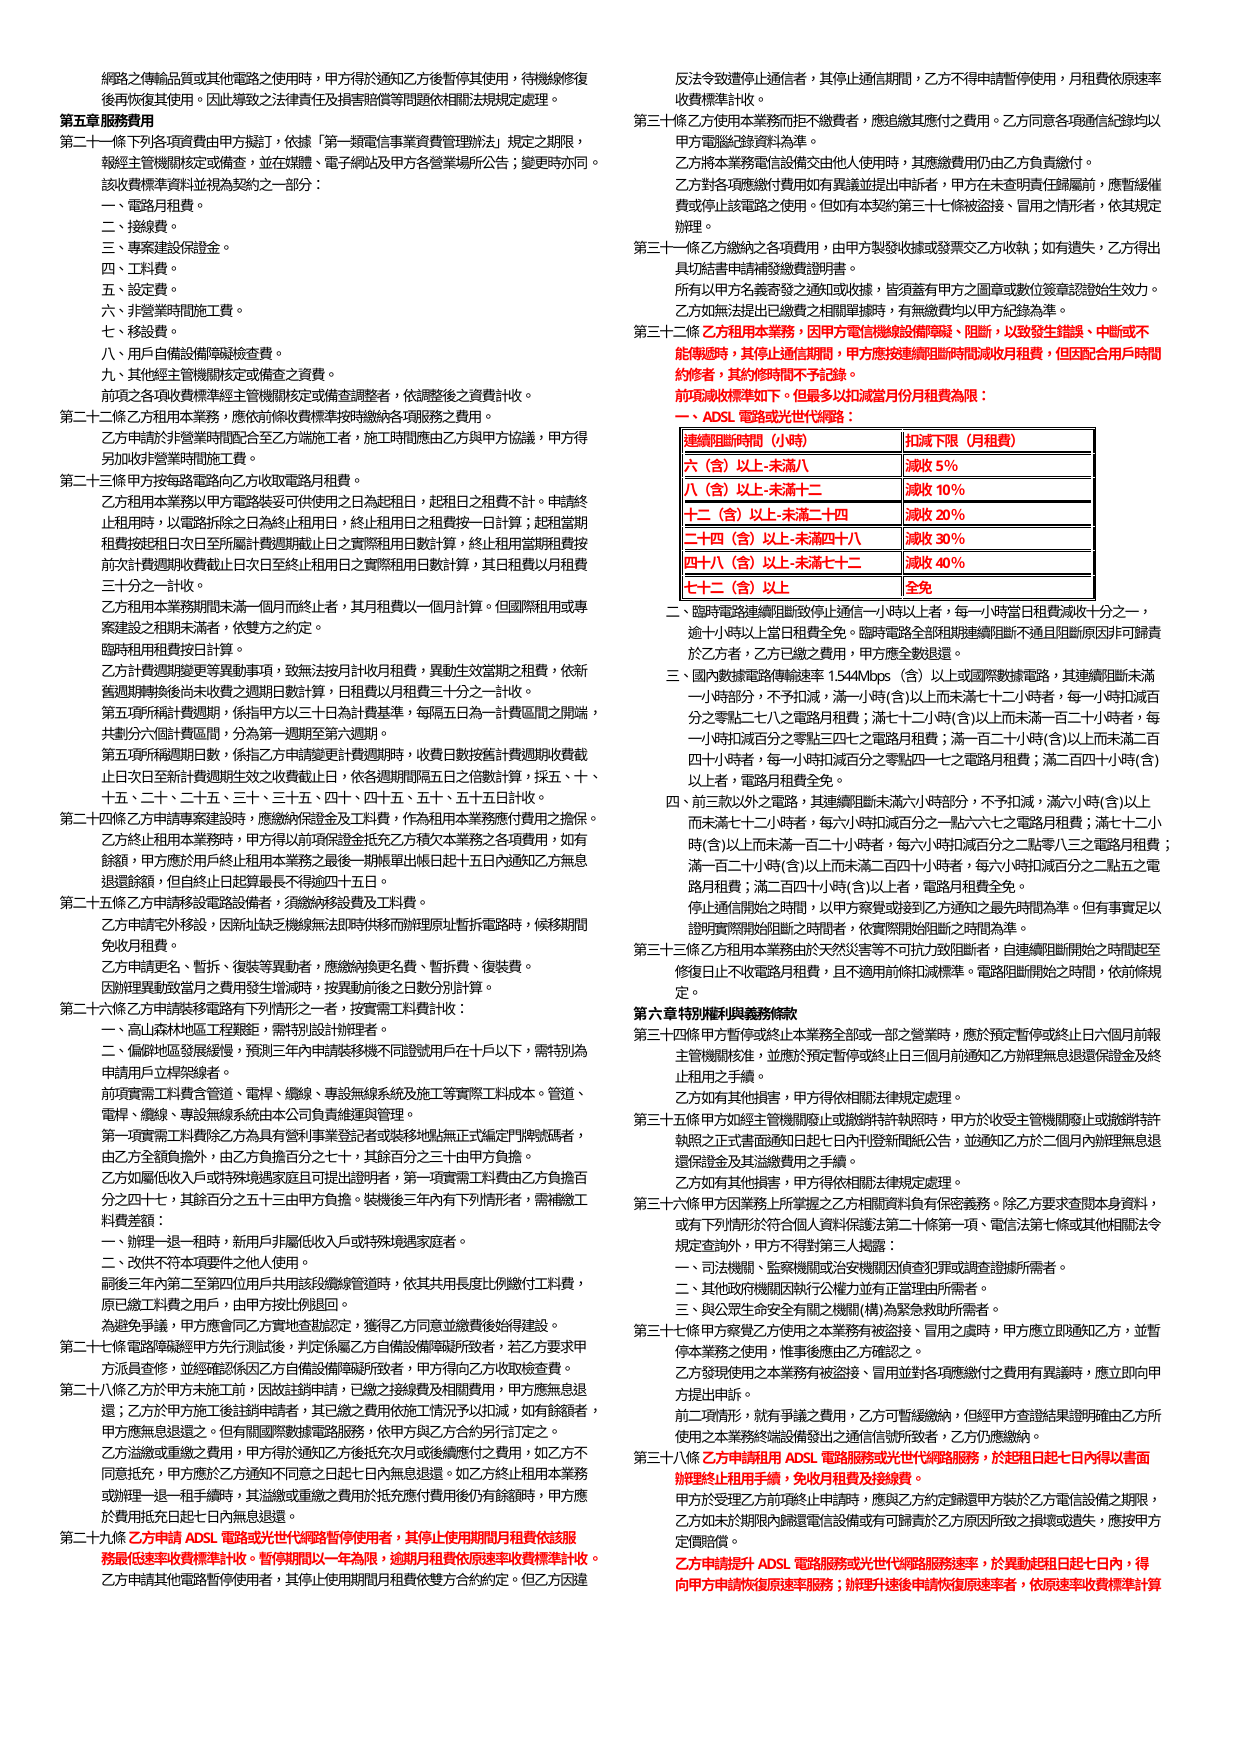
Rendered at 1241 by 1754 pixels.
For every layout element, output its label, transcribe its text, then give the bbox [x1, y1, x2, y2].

table_cell 減收20％ [904, 500, 1093, 524]
table_header 扣減下限（月租費） [903, 430, 1093, 451]
text 第二十四條 乙方申請專案建設時，應繳納保證金及工料費，作為租用本業務應付費用之擔保。 乙方終止租用本業務時，甲方得以前項保證金抵充乙方積欠本業務之各項費用，如有餘額，甲方應於用戶終止租用本業務之最後一期帳單出帳日起十五日內通知乙方無息退還餘額，但自終止日起算最長不得逾四十五日。 [59, 807, 588, 892]
text 二、臨時電路連續阻斷致停止通信一小時以上者，每一小時當日租費減收十分之一，逾十小時以上當日租費全免。臨時電路全部租期連續阻斷不通且阻斷原因非可歸責於乙方者，乙方已繳之費用，甲方應全數退還。 [665, 601, 1162, 664]
table_cell 減收5％ [904, 451, 1094, 476]
table_cell 減收40％ [903, 549, 1094, 573]
table_cell 減收10％ [903, 476, 1094, 500]
text 第三十一條 乙方繳納之各項費用，由甲方製發收據或發票交乙方收執；如有遺失，乙方得出具切結書申請補發繳費證明書。 所有以甲方名義寄發之通知或收據，皆須蓋有甲方之圖章或數位簽章認證始生效力。 乙方如無法提出已繳費之相關單據時，有無繳費均以甲方紀錄為準。 [633, 236, 1162, 321]
table_cell 七十二（含）以上 [683, 573, 902, 597]
table_cell 十二（含）以上-未滿二十四 [683, 500, 901, 524]
text 第二十八條 乙方於甲方未施工前，因故註銷申請，已繳之接線費及相關費用，甲方應無息退還；乙方於甲方施工後註銷申請者，其已繳之費用依施工情況予以扣減，如有餘額者，甲方應無息退還之。但有關國際數據電路服務，依甲方與乙方合約另行訂定之。 乙方溢繳或重繳之費用，甲方得於通知乙方後抵充次月或後續應付之費用，如乙方不同意抵充，甲方應於乙方通知不同意之日起七日內無息退還。如乙方終止租用本業務或辦理一退一租手續時，其溢繳或重繳之費用於抵充應付費用後仍有餘額時，甲方應於費用抵充日起七日內無息退還。 [59, 1378, 588, 1526]
text 第三十四條 甲方暫停或終止本業務全部或一部之營業時，應於預定暫停或終止日六個月前報主管機關核准，並應於預定暫停或終止日三個月前通知乙方辦理無息退還保證金及終止租用之手續。 乙方如有其他損害，甲方得依相關法律規定處理。 [633, 1023, 1162, 1108]
text 第二十九條 乙方申請ADSL電路或光世代網路暫停使用者，其停止使用期間月租費依該服務最低速率收費標準計收。暫停期間以一年為限，逾期月租費依原速率收費標準計收。乙方申請其他電路暫停使用者，其停止使用期間月租費依雙方合約約定。但乙方因違反法令致遭停止通信者，其停止通信期間，乙方不得申請暫停使用，月租費依原速率收費標準計收。 [59, 1526, 588, 1590]
table_cell 二十四（含）以上-未滿四十八 [683, 524, 901, 549]
table_cell 全免 [903, 573, 1094, 597]
text 第二十三條 甲方按每路電路向乙方收取電路月租費。 乙方租用本業務以甲方電路裝妥可供使用之日為起租日，起租日之租費不計。申請終止租用時，以電路拆除之日為終止租用日，終止租用日之租費按一日計算；起租當期租費按起租日次日至所屬計費週期截止日之實際租用日數計算，終止租用當期租費按前次計費週期收費截止日次日至終止租用日之實際租用日數計算，其日租費以月租費三十分之一計收。 乙方租用本業務期間未滿一個月而終止者，其月租費以一個月計算。但國際租用或專案建設之租期未滿者，依雙方之約定。 臨時租用租費按日計算。 乙方計費週期變更等異動事項，致無法按月計收月租費，異動生效當期之租費，依新舊週期轉換後尚未收費之週期日數計算，日租費以月租費三十分之一計收。 第五項所稱計費週期，係指甲方以三十日為計費基準，每隔五日為一計費區間之開端，共劃分六個計費區間，分為第一週期至第六週期。 第五項所稱週期日數，係指乙方申請變更計費週期時，收費日數按舊計費週期收費截止日次日至新計費週期生效之收費截止日，依各週期間隔五日之倍數計算，採五、十、十五、二十、二十五、三十、三十五、四十、四十五、五十、五十五日計收。 [59, 469, 588, 807]
text 第三十二條 乙方租用本業務，因甲方電信機線設備障礙、阻斷，以致發生錯誤、中斷或不能傳遞時，其停止通信期間，甲方應按連續阻斷時間減收月租費，但因配合用戶時間約修者，其約修時間不予記錄。 前項減收標準如下。但最多以扣減當月份月租費為限： 一、ADSL電路或光世代網路： [633, 321, 1162, 427]
text 第三十七條 甲方察覺乙方使用之本業務有被盜接、冒用之虞時，甲方應立即通知乙方，並暫停本業務之使用，惟事後應由乙方確認之。 乙方發現使用之本業務有被盜接、冒用並對各項應繳付之費用有異議時，應立即向甲方提出申訴。 前二項情形，就有爭議之費用，乙方可暫緩繳納，但經甲方查證結果證明確由乙方所使用之本業務終端設備發出之通信信號所致者，乙方仍應繳納。 [633, 1319, 1162, 1446]
text 第三十三條 乙方租用本業務由於天然災害等不可抗力致阻斷者，自連續阻斷開始之時間起至修復日止不收電路月租費，且不適用前條扣減標準。電路阻斷開始之時間，依前條規定。 [633, 939, 1162, 1002]
text 第三十五條 甲方如經主管機關廢止或撤銷特許執照時，甲方於收受主管機關廢止或撤銷特許執照之正式書面通知日起七日內刊登新聞紙公告，並通知乙方於二個月內辦理無息退還保證金及其溢繳費用之手續。 乙方如有其他損害，甲方得依相關法律規定處理。 [633, 1108, 1162, 1193]
text 四、前三款以外之電路，其連續阻斷未滿六小時部分，不予扣減，滿六小時(含)以上而未滿七十二小時者，每六小時扣減百分之一點六六七之電路月租費；滿七十二小時(含)以上而未滿一百二十小時者，每六小時扣減百分之二點零八三之電路月租費；滿一百二十小時(含)以上而未滿二百四十小時者，每六小時扣減百分之二點五之電路月租費；滿二百四十小時(含)以上者，電路月租費全免。 停止通信開始之時間，以甲方察覺或接到乙方通知之最先時間為準。但有事實足以證明實際開始阻斷之時間者，依實際開始阻斷之時間為準。 [665, 791, 1162, 939]
table_cell 六（含）以上-未滿八 [683, 451, 901, 476]
text 第二十九條 乙方申請ADSL電路或光世代網路暫停使用者，其停止使用期間月租費依該服務最低速率收費標準計收。暫停期間以一年為限，逾期月租費依原速率收費標準計收。乙方申請其他電路暫停使用者，其停止使用期間月租費依雙方合約約定。但乙方因違反法令致遭停止通信者，其停止通信期間，乙方不得申請暫停使用，月租費依原速率收費標準計收。 [633, 67, 1162, 109]
table_cell 減收30％ [904, 524, 1094, 549]
text 第三十條 乙方使用本業務而拒不繳費者，應追繳其應付之費用。乙方同意各項通信紀錄均以甲方電腦紀錄資料為準。 乙方將本業務電信設備交由他人使用時，其應繳費用仍由乙方負責繳付。 乙方對各項應繳付費用如有異議並提出申訴者，甲方在未查明責任歸屬前，應暫緩催費或停止該電路之使用。但如有本契約第三十七條被盜接、冒用之情形者，依其規定辦理。 [633, 109, 1162, 236]
table_header 連續阻斷時間（小時） [683, 430, 902, 451]
text 第五章 服務費用 [59, 109, 588, 131]
text 第二十六條 乙方申請裝移電路有下列情形之一者，按實需工料費計收： 一、高山森林地區工程艱鉅，需特別設計辦理者。 二、偏僻地區發展緩慢，預測三年內申請裝移機不同證號用戶在十戶以下，需特別為申請用戶立桿架線者。 前項實需工料費含管道、電桿、纜線、專設無線系統及施工等實際工料成本。管道、電桿、纜線、專設無線系統由本公司負責維運與管理。 第一項實需工料費除乙方為具有營利事業登記者或裝移地點無正式編定門牌號碼者，由乙方全額負擔外，由乙方負擔百分之七十，其餘百分之三十由甲方負擔。 乙方如屬低收入戶或特殊境遇家庭且可提出證明者，第一項實需工料費由乙方負擔百分之四十七，其餘百分之五十三由甲方負擔。裝機後三年內有下列情形者，需補繳工料費差額： 一、辦理一退一租時，新用戶非屬低收入戶或特殊境遇家庭者。 二、改供不符本項要件之他人使用。 嗣後三年內第二至第四位用戶共用該段纜線管道時，依其共用長度比例繳付工料費，原已繳工料費之用戶，由甲方按比例退回。 為避免爭議，甲方應會同乙方實地查勘認定，獲得乙方同意並繳費後始得建設。 [59, 998, 588, 1336]
text 第二十五條 乙方申請移設電路設備者，須繳納移設費及工料費。 乙方申請宅外移設，因新址缺乏機線無法即時供移而辦理原址暫拆電路時，候移期間免收月租費。 乙方申請更名、暫拆、復裝等異動者，應繳納換更名費、暫拆費、復裝費。 因辦理異動致當月之費用發生增減時，按異動前後之日數分別計算。 [59, 892, 588, 998]
text 第二十七條 電路障礙經甲方先行測試後，判定係屬乙方自備設備障礙所致者，若乙方要求甲方派員查修，並經確認係因乙方自備設備障礙所致者，甲方得向乙方收取檢查費。 [59, 1336, 588, 1378]
text 第 六 章 特別權利與義務條款 [633, 1002, 1162, 1023]
table_cell 四十八（含）以上-未滿七十二 [681, 549, 902, 573]
text 第二十二條 乙方租用本業務，應依前條收費標準按時繳納各項服務之費用。 乙方申請於非營業時間配合至乙方端施工者，施工時間應由乙方與甲方協議，甲方得另加收非營業時間施工費。 [59, 406, 588, 469]
text 第三十六條 甲方因業務上所掌握之乙方相關資料負有保密義務。除乙方要求查閱本身資料，或有下列情形於符合個人資料保護法第二十條第一項、電信法第七條或其他相關法令規定查詢外，甲方不得對第三人揭露： 一、司法機關、監察機關或治安機關因偵查犯罪或調查證據所需者。 二、其他政府機關因執行公權力並有正當理由所需者。 三、與公眾生命安全有關之機關(構)為緊急救助所需者。 [633, 1193, 1162, 1319]
table_cell 八（含）以上-未滿十二 [681, 476, 902, 500]
text 三、國內數據電路傳輸速率1.544Mbps（含）以上或國際數據電路，其連續阻斷未滿一小時部分，不予扣減，滿一小時(含)以上而未滿七十二小時者，每一小時扣減百分之零點二七八之電路月租費；滿七十二小時(含)以上而未滿一百二十小時者，每一小時扣減百分之零點三四七之電路月租費；滿一百二十小時(含)以上而未滿二百四十小時者，每一小時扣減百分之零點四一七之電路月租費；滿二百四十小時(含)以上者，電路月租費全免。 [665, 664, 1162, 791]
text 第二十一條 下列各項資費由甲方擬訂，依據「第一類電信事業資費管理辦法」規定之期限，報經主管機關核定或備查，並在媒體、電子網站及甲方各營業場所公告；變更時亦同。該收費標準資料並視為契約之一部分： 一、電路月租費。 二、接線費。 三、專案建設保證金。 四、工料費。 五、設定費。 六、非營業時間施工費。 七、移設費。 八、用戶自備設備障礙檢查費。 九、其他經主管機關核定或備查之資費。 前項之各項收費標準經主管機關核定或備查調整者，依調整後之資費計收。 [59, 131, 588, 406]
